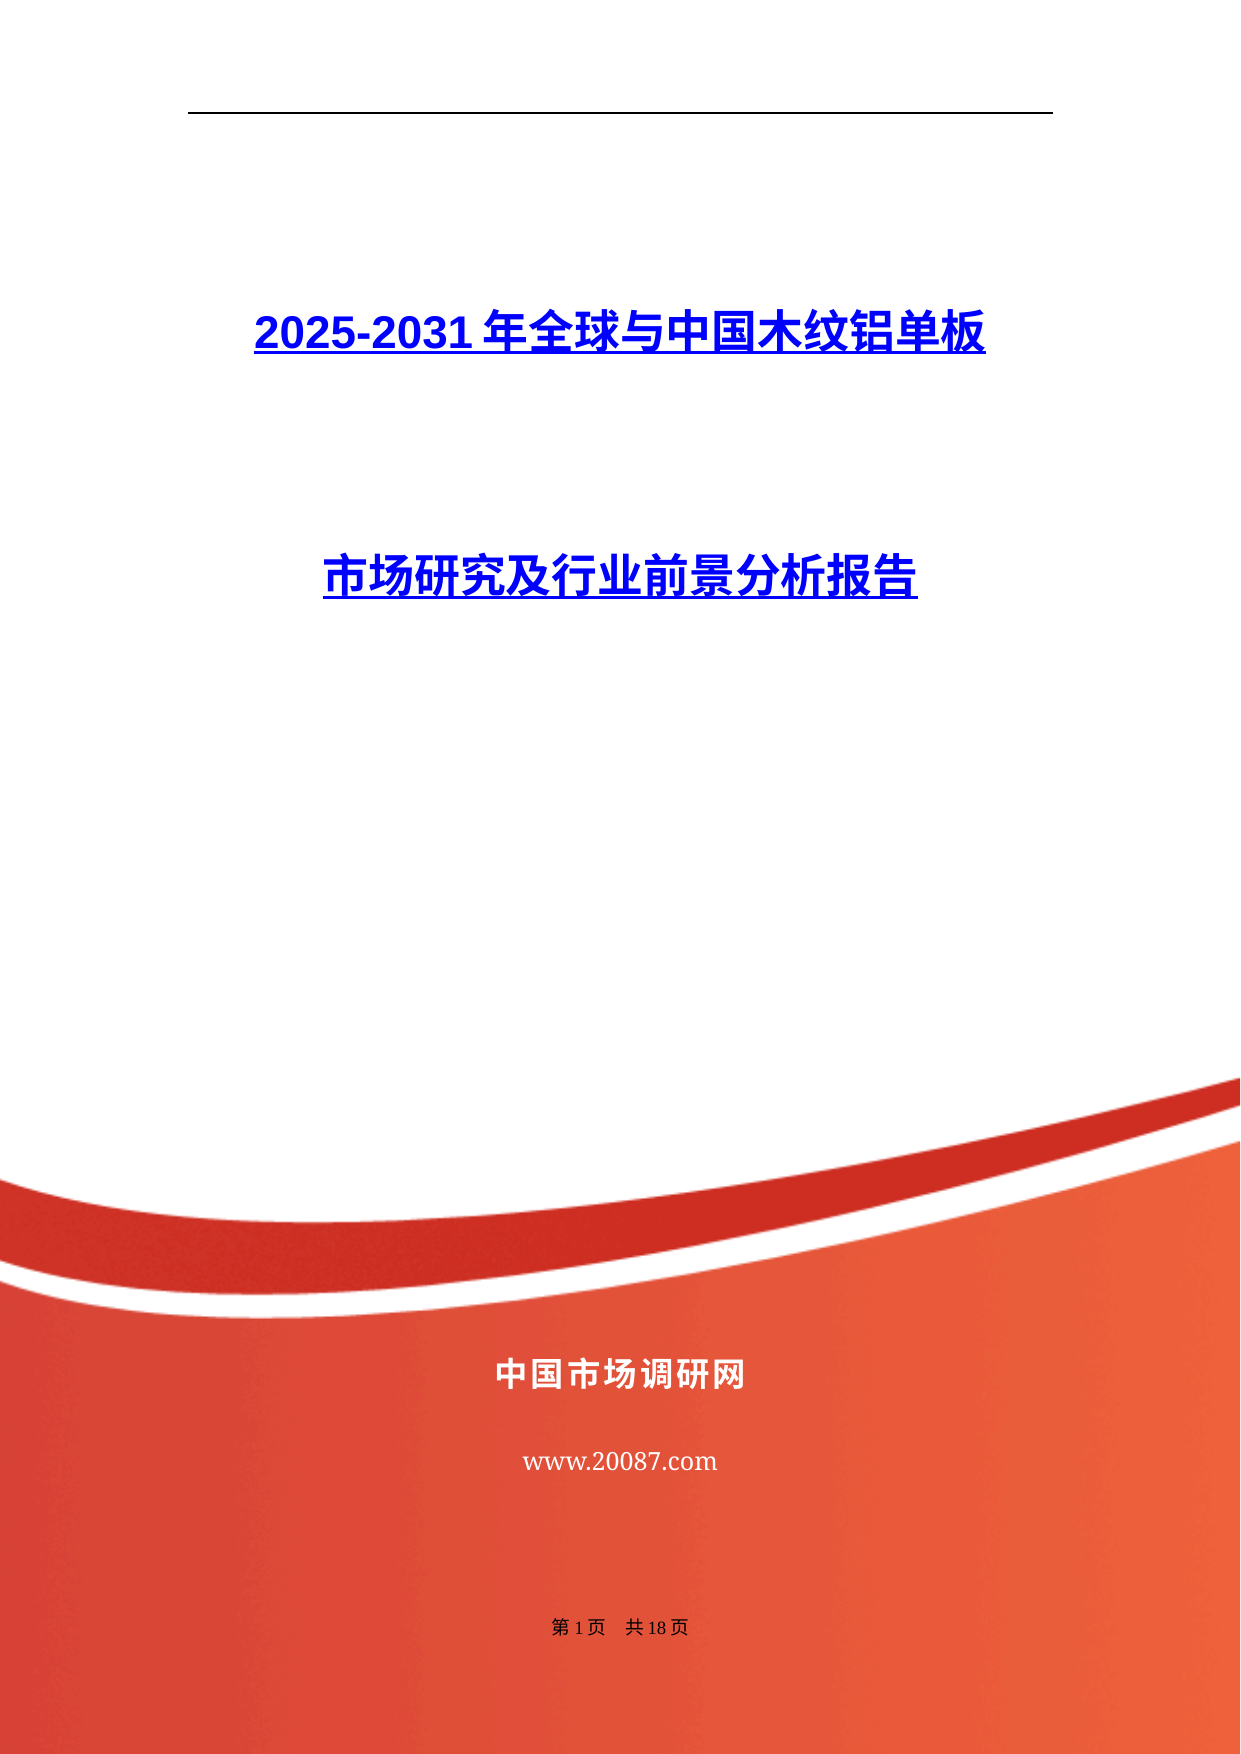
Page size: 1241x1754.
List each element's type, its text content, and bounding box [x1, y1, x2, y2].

text www.20087.com [187, 1428, 1053, 1493]
picture [0, 1006, 1241, 1754]
subtitle 中国市场调研网 [187, 1339, 1053, 1404]
table_header 2025-2031年全球与中国木纹铝单板市场研究及行业前景分析报告 [188, 207, 1053, 773]
